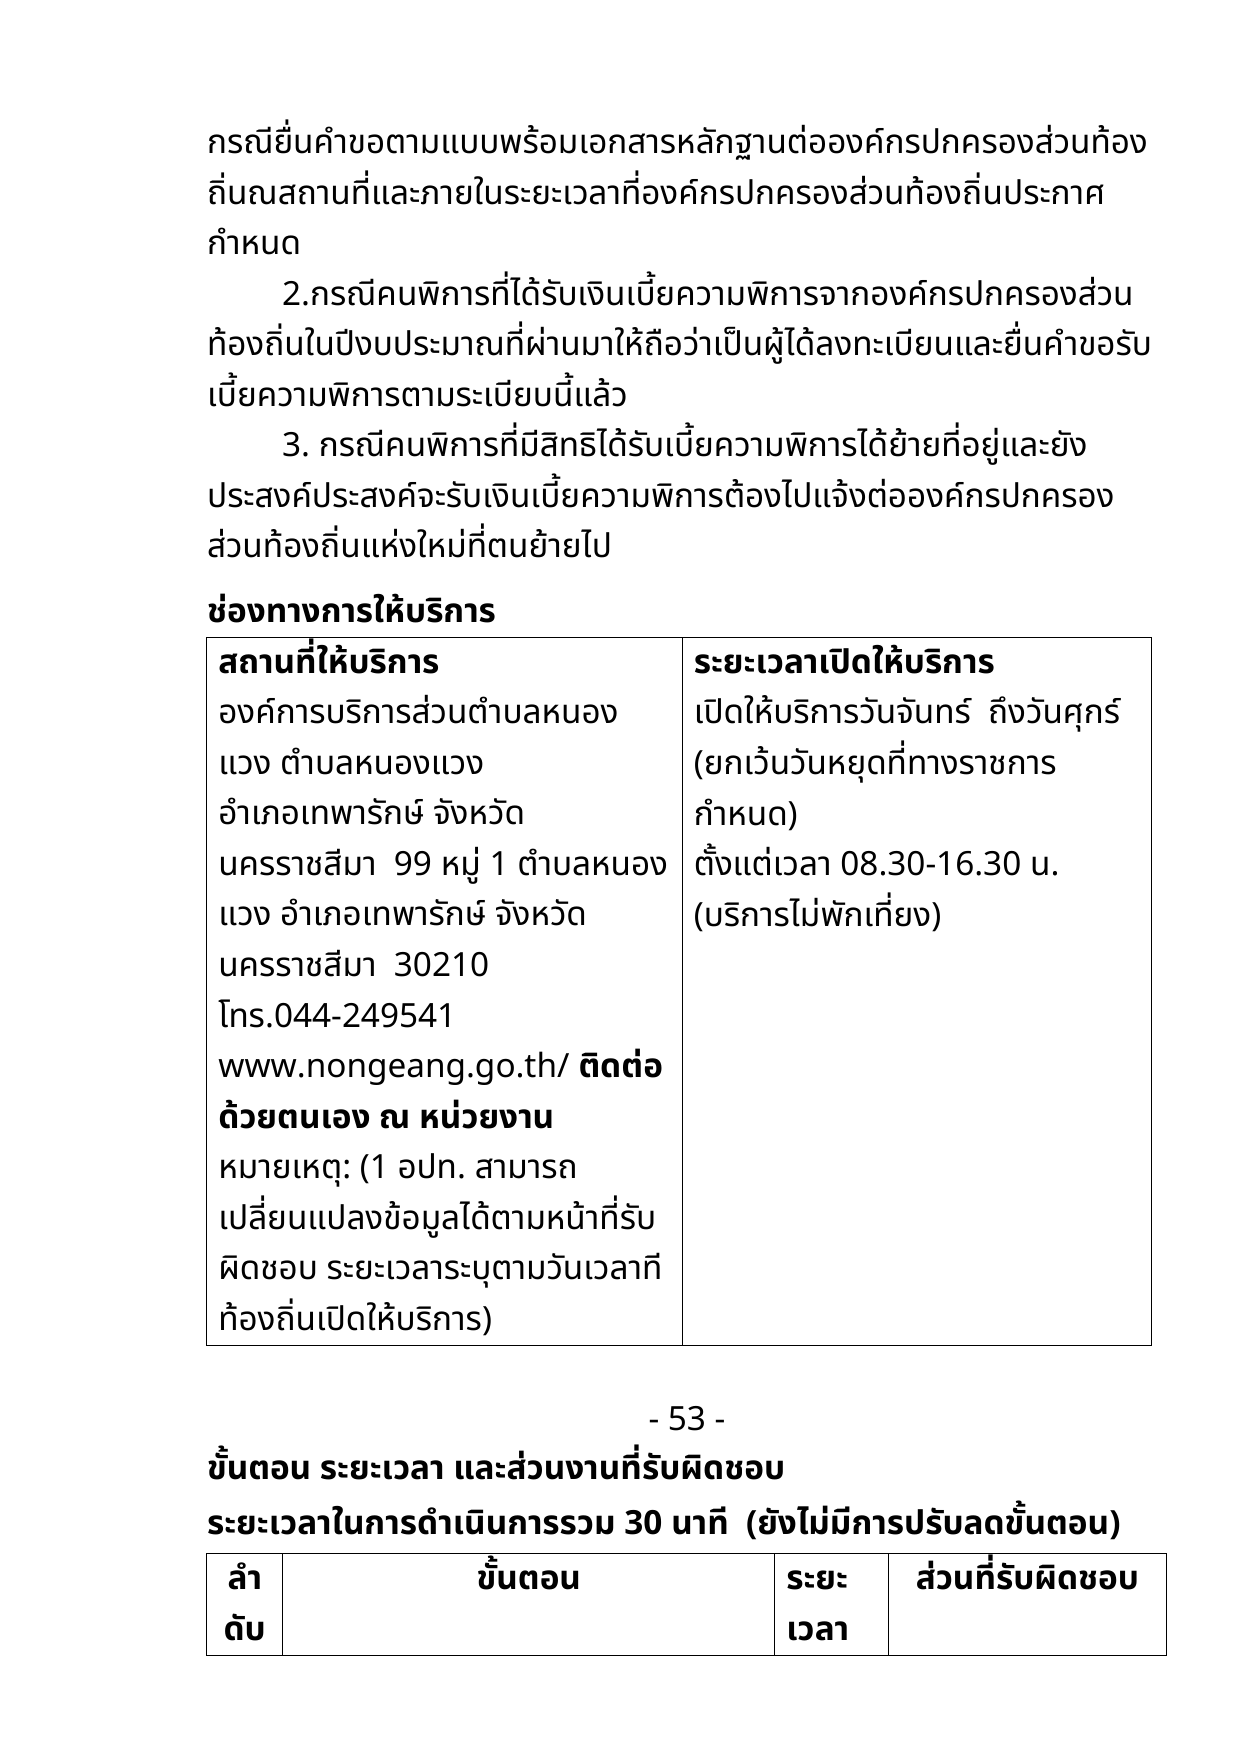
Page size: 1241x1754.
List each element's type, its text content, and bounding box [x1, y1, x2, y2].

table_header ส่วนที่รับผิดชอบ [889, 1554, 1166, 1655]
table_header ขั้นตอน [283, 1554, 774, 1655]
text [207, 118, 1167, 572]
table_header สถานที่ให้บริการ องค์การบริการส่วนตำบลหนองแวง ตำบลหนองแวง อำเภอเทพารักษ์ จังหวัดนครราชสีมา 99 หมู่ 1 ตำบลหนองแวง อำเภอเทพารักษ์ จังหวัดนครราชสีมา 30210 โทร.044-249541 www.nongeang.go.th/ ติดต่อด้วยตนเอง ณ หน่วยงาน หมายเหตุ: (1 อปท. สามารถเปลี่ยนแปลงข้อมูลได้ตามหน้าที่รับผิดชอบ ระยะเวลาระบุตามวันเวลาทีท้องถิ่นเปิดให้บริการ) [207, 638, 682, 1345]
table_header ระยะเวลาเปิดให้บริการ เปิดให้บริการวันจันทร์ ถึงวันศุกร์ (ยกเว้นวันหยุดที่ทางราชการกำหนด) ตั้งแต่เวลา 08.30-16.30 น. (บริการไม่พักเที่ยง) [683, 638, 1151, 1345]
text ระยะเวลาในการดำเนินการรวม 30 นาที (ยังไม่มีการปรับลดขั้นตอน) [207, 1498, 1167, 1549]
text ช่องทางการให้บริการ [207, 587, 1167, 637]
table_header ลำดับ [207, 1554, 282, 1655]
text - 53 - [207, 1395, 1167, 1441]
text ขั้นตอน ระยะเวลา และส่วนงานที่รับผิดชอบ [207, 1444, 1167, 1494]
table_header ระยะเวลา [775, 1554, 888, 1655]
